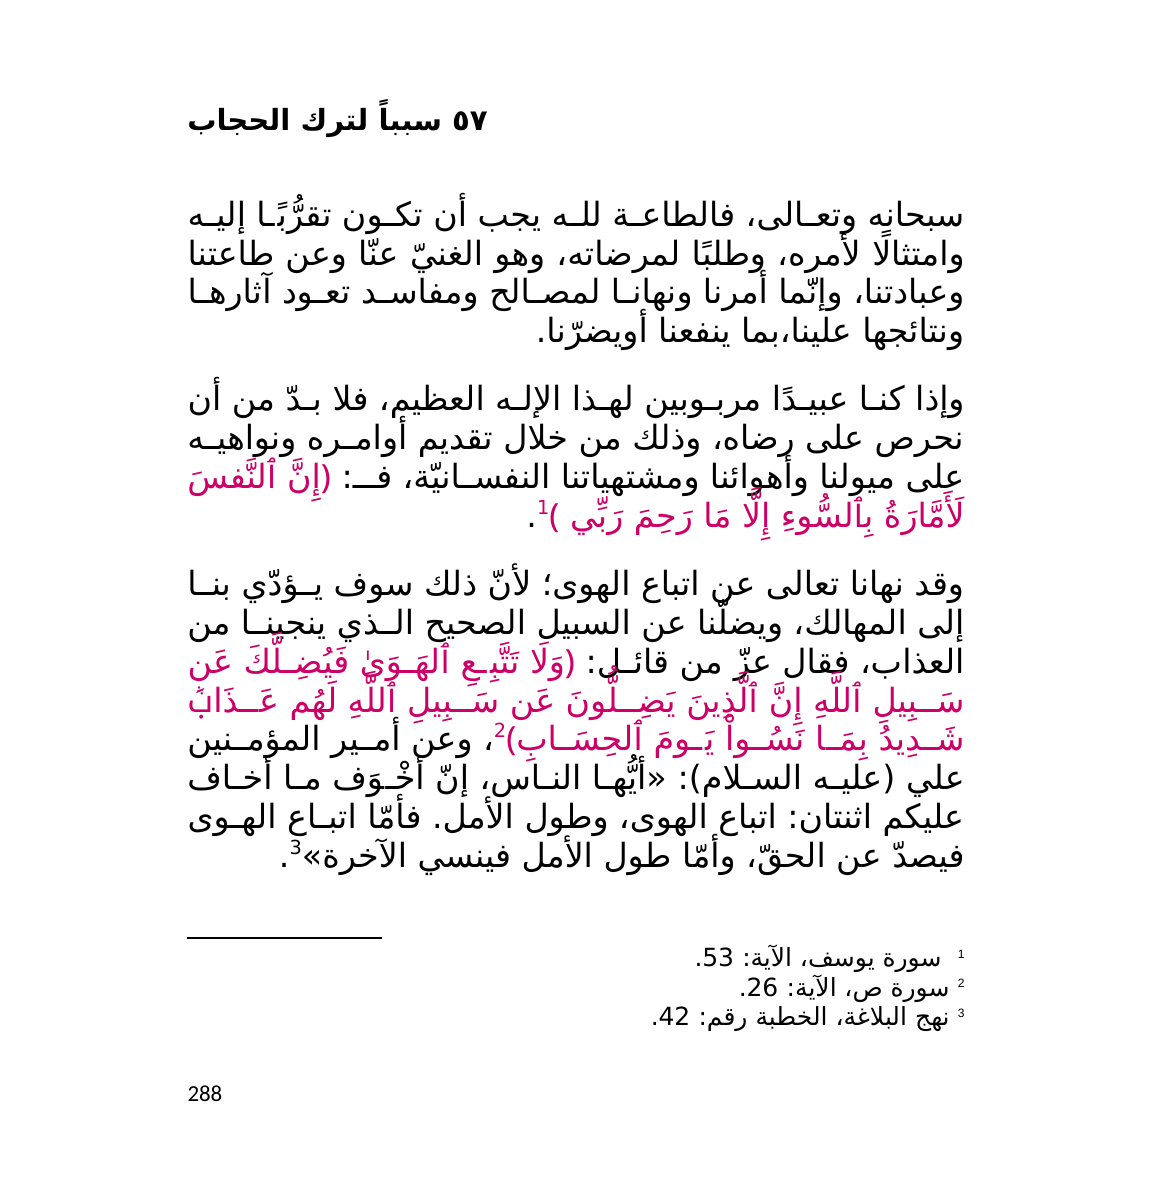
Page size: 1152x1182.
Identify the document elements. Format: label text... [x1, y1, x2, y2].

text وقد نهانا تعالى عن اتباع الهوى؛ لأنّ ذلك سوف يؤدّي بنا إلى المهالك، ويضلّنا عن السبيل الصحيح الذي ينجينا من العذاب، فقال عزّ من قائل: ﴿وَلَا تَتَّبِعِ ٱلهَوَىٰ فَيُضِلَّكَ عَن سَبِيلِ ٱللَّهِ إِنَّ ٱلَّذِينَ يَضِلُّونَ عَن سَبِيلِ ٱللَّهِ لَهُم عَذَابٞ شَدِيدُ بِمَا نَسُواْ يَومَ ٱلحِسَابِ﴾، وعن أمير المؤمنين علي (عليه السلام): «أيُّها الناس، إنّ أخْوَف ما أخاف عليكم اثنتان: اتباع الهوى، وطول الأمل. فأمّا اتباع الهوى فيصدّ عن الحقّ، وأمّا طول الأمل فينسي الآخرة». [187, 564, 964, 875]
text وإذا كنا عبيدًا مربوبين لهذا الإله العظيم، فلا بدّ من أن نحرص على رضاه، وذلك من خلال تقديم أوامره ونواهيه على ميولنا وأهوائنا ومشتهياتنا النفسانيّة، فـ: ﴿إِنَّ ٱلنَّفسَ لَأَمَّارَةُ بِٱلسُّوءِ إِلَّا مَا رَحِمَ رَبِّي ﴾. [187, 380, 964, 535]
text سبحانه وتعالى، فالطاعة لله يجب أن تكون تقرُّبًا إليه وامتثالًا لأمره، وطلبًا لمرضاته، وهو الغنيّ عنّا وعن طاعتنا وعبادتنا، وإنّما أمرنا ونهانا لمصالح ومفاسد تعود آثارها ونتائجها علينا،بما ينفعنا أويضرّنا. [187, 195, 964, 351]
